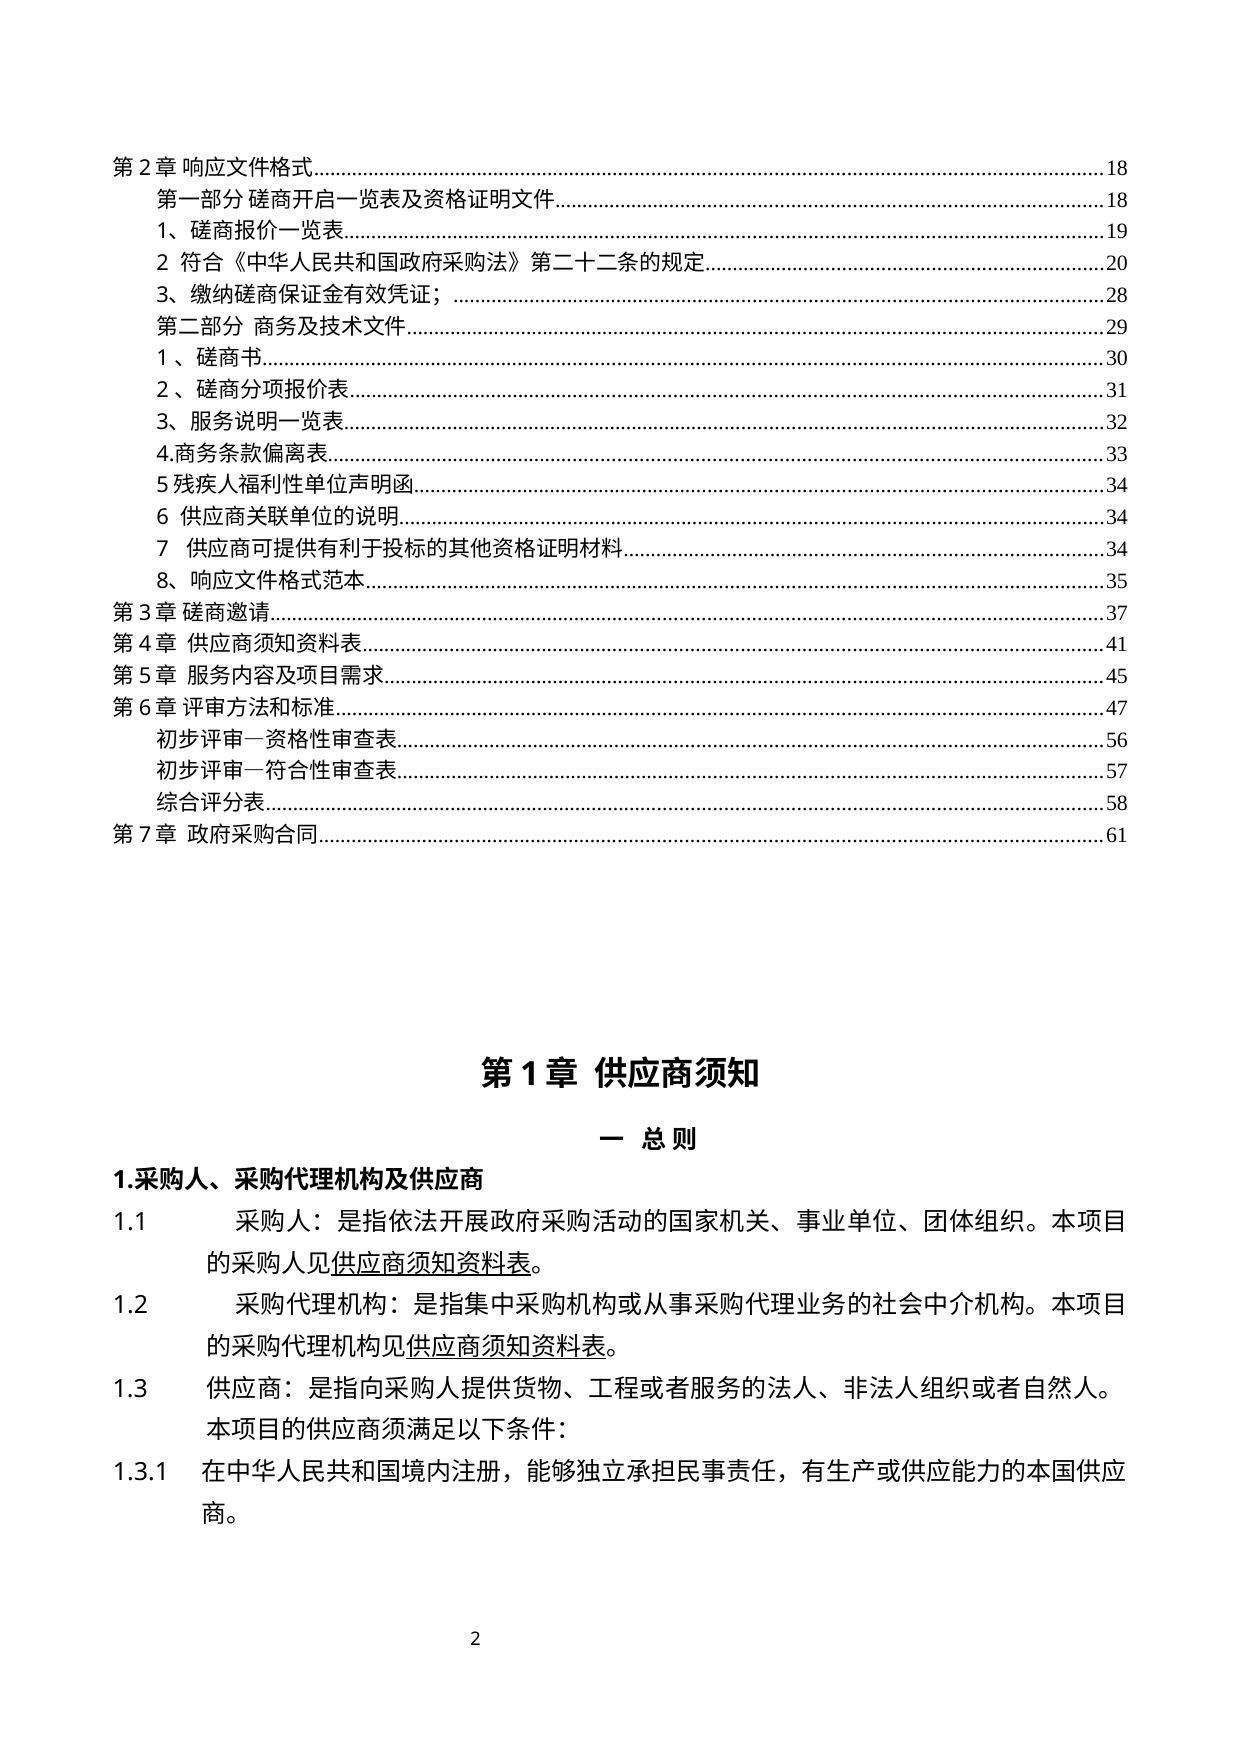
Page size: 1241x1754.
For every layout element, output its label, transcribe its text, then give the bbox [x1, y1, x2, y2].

text 第5章 服务内容及项目需求 45 [112, 658, 1128, 690]
text 5残疾人福利性单位声明函 34 [156, 467, 1128, 499]
subtitle 1.采购人、采购代理机构及供应商 [112, 1156, 1128, 1197]
list 采购代理机构：是指集中采购机构或从事采购代理业务的社会中介机构。本项目的采购代理机构见供应商须知资料表。 [113, 1281, 1128, 1364]
text 第3章 磋商邀请 37 [112, 594, 1128, 626]
text 6 供应商关联单位的说明 34 [156, 499, 1128, 531]
text 1 、磋商书 30 [156, 340, 1128, 372]
text 1.3.1 在中华人民共和国境内注册，能够独立承担民事责任，有生产或供应能力的本国供应商。 [113, 1447, 1128, 1531]
text 第4章 供应商须知资料表 41 [112, 626, 1128, 658]
text 第2章 响应文件格式 18 [112, 150, 1128, 182]
list 采购人：是指依法开展政府采购活动的国家机关、事业单位、团体组织。本项目的采购人见供应商须知资料表。 [113, 1197, 1128, 1281]
text 综合评分表 58 [156, 785, 1128, 817]
text 第一部分 磋商开启一览表及资格证明文件 18 [156, 182, 1128, 213]
text 2 、磋商分项报价表 31 [156, 372, 1128, 404]
list 供应商：是指向采购人提供货物、工程或者服务的法人、非法人组织或者自然人。本项目的供应商须满足以下条件： [112, 1364, 1128, 1447]
subtitle 第1章 供应商须知 [112, 1047, 1128, 1095]
text 3、缴纳磋商保证金有效凭证； 28 [156, 277, 1128, 309]
text 初步评审—符合性审查表 57 [156, 753, 1128, 785]
text 4.商务条款偏离表 33 [156, 436, 1128, 467]
text 第二部分 商务及技术文件 29 [156, 309, 1128, 340]
text 第7章 政府采购合同 61 [112, 817, 1128, 848]
text 3、服务说明一览表 32 [156, 404, 1128, 436]
text 第6章 评审方法和标准 47 [112, 690, 1128, 722]
text 8、响应文件格式范本 35 [156, 563, 1128, 594]
text 7 供应商可提供有利于投标的其他资格证明材料 34 [156, 531, 1128, 563]
subtitle 一 总 则 [169, 1119, 1128, 1156]
text 初步评审—资格性审查表 56 [156, 722, 1128, 753]
text 1、磋商报价一览表 19 [156, 213, 1128, 245]
text 2 符合《中华人民共和国政府采购法》第二十二条的规定 20 [156, 245, 1128, 277]
